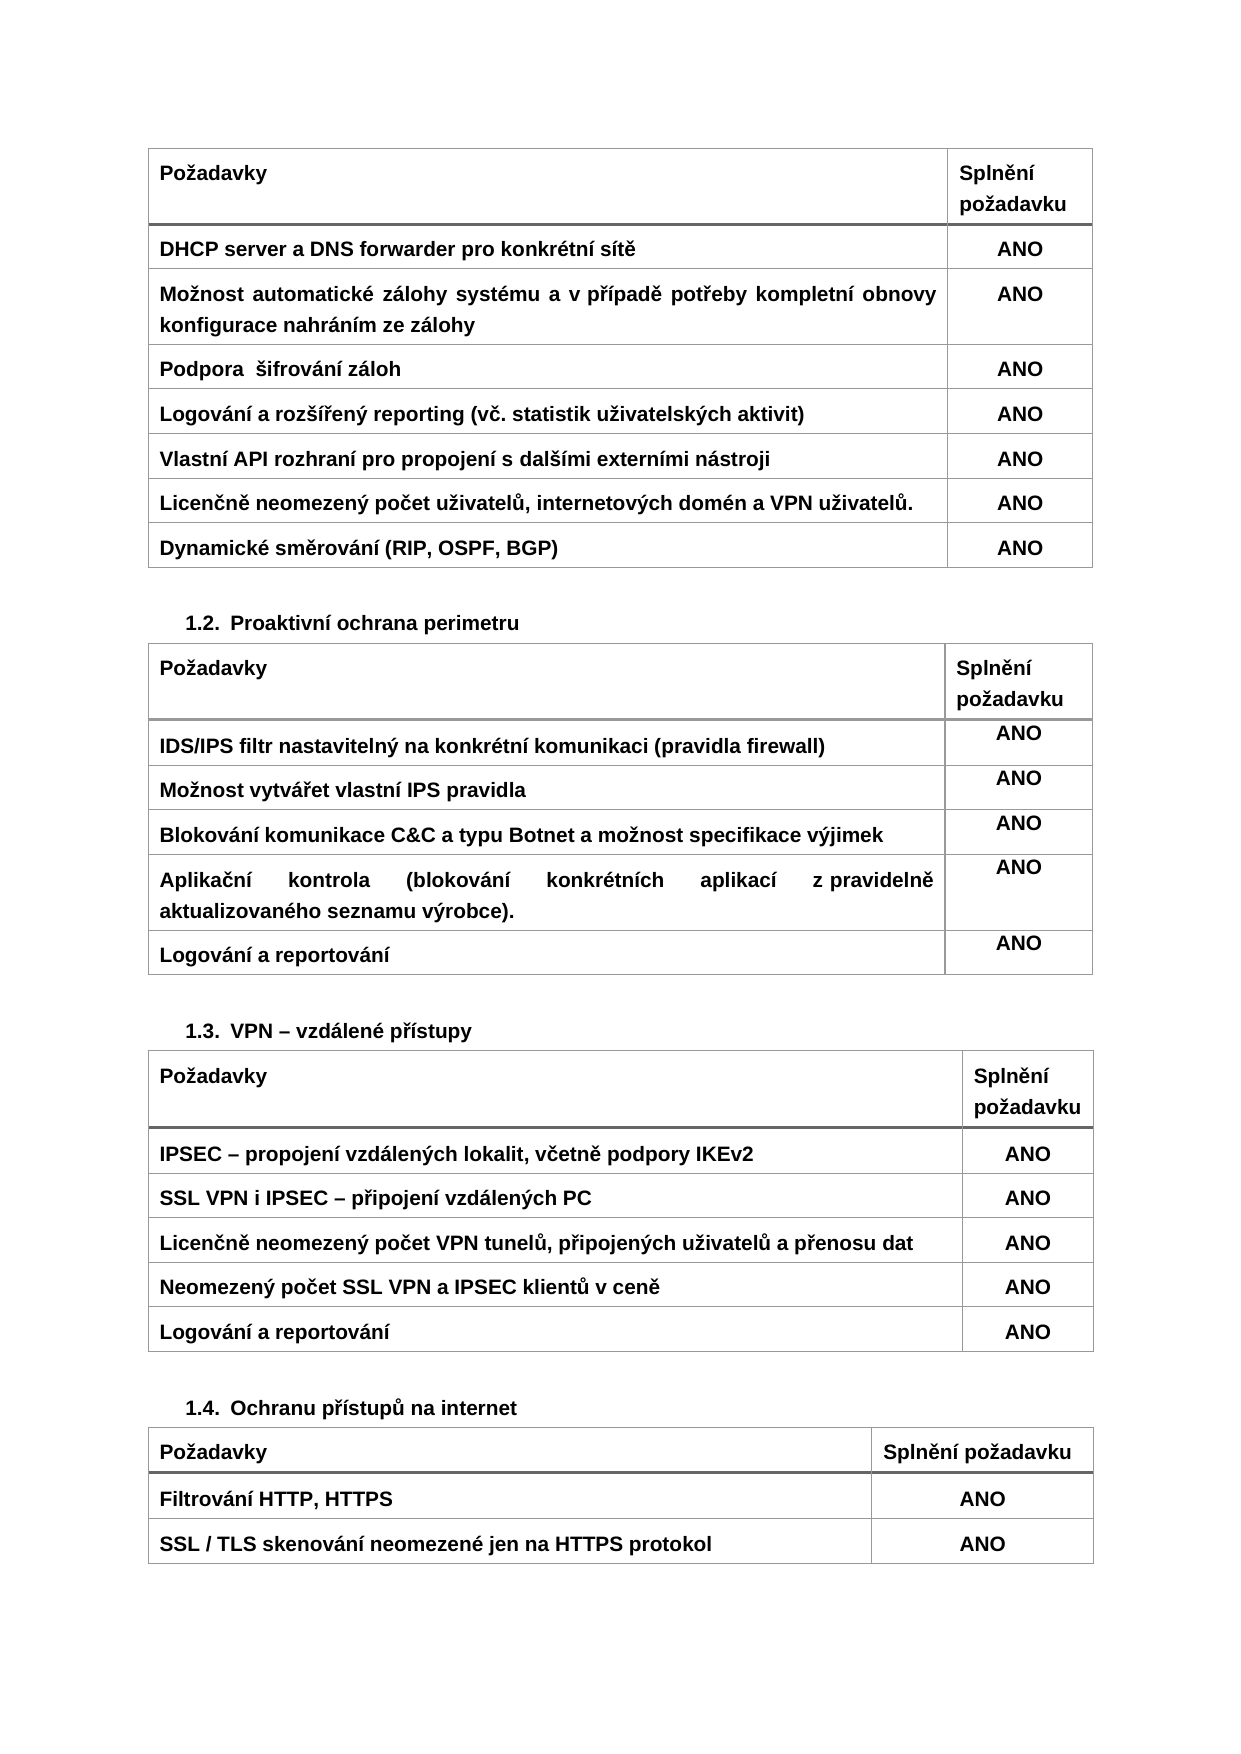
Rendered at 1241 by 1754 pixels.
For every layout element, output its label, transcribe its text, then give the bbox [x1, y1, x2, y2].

table_header Požadavky [149, 1051, 962, 1126]
table_cell ANO [948, 389, 1092, 433]
table_cell Filtrování HTTP, HTTPS [149, 1474, 871, 1518]
table_cell Blokování komunikace C&C a typu Botnet a možnost specifikace výjimek [149, 810, 944, 854]
table_cell Podpora šifrování záloh [149, 345, 947, 388]
list Proaktivní ochrana perimetru [185, 611, 1093, 635]
table_cell ANO [948, 479, 1092, 522]
table_cell ANO [948, 269, 1092, 344]
table_cell IPSEC – propojení vzdálených lokalit, včetně podpory IKEv2 [149, 1129, 962, 1172]
table_cell ANO [946, 766, 1092, 809]
table_cell ANO [948, 434, 1092, 477]
table_cell Možnost automatické zálohy systému a v případě potřeby kompletní obnovy konfigurace nahráním ze zálohy [149, 269, 947, 344]
table_cell Možnost vytvářet vlastní IPS pravidla [149, 766, 944, 809]
table_cell ANO [963, 1218, 1093, 1262]
table_cell Logování a reportování [149, 1307, 962, 1351]
table_cell Aplikační kontrola (blokování konkrétních aplikací z pravidelně aktualizovaného seznamu výrobce). [149, 855, 944, 930]
table_header Splnění požadavku [872, 1428, 1093, 1471]
table_cell DHCP server a DNS forwarder pro konkrétní sítě [149, 226, 947, 268]
table_cell ANO [963, 1263, 1093, 1306]
table_cell ANO [963, 1307, 1093, 1351]
table_header Požadavky [149, 1428, 871, 1471]
table_cell ANO [948, 345, 1092, 388]
list Ochranu přístupů na internet [185, 1396, 1093, 1419]
table_header Splnění požadavku [946, 644, 1092, 718]
table_cell Vlastní API rozhraní pro propojení s dalšími externími nástroji [149, 434, 947, 477]
table_cell Licenčně neomezený počet VPN tunelů, připojených uživatelů a přenosu dat [149, 1218, 962, 1262]
table_header Splnění požadavku [963, 1051, 1093, 1126]
table_cell ANO [872, 1519, 1093, 1562]
table_cell Logování a rozšířený reporting (vč. statistik uživatelských aktivit) [149, 389, 947, 433]
table_cell Logování a reportování [149, 931, 944, 974]
table_cell ANO [946, 810, 1092, 854]
table_cell ANO [948, 523, 1092, 567]
table_header Požadavky [149, 149, 947, 223]
table_cell Neomezený počet SSL VPN a IPSEC klientů v ceně [149, 1263, 962, 1306]
table_header Splnění požadavku [948, 149, 1092, 223]
table_cell IDS/IPS filtr nastavitelný na konkrétní komunikaci (pravidla firewall) [149, 721, 944, 765]
table_cell ANO [946, 855, 1092, 930]
table_cell ANO [963, 1174, 1093, 1217]
table_cell ANO [946, 931, 1092, 974]
table_cell SSL VPN i IPSEC – připojení vzdálených PC [149, 1174, 962, 1217]
table_cell ANO [872, 1474, 1093, 1518]
table_cell SSL / TLS skenování neomezené jen na HTTPS protokol [149, 1519, 871, 1562]
list VPN – vzdálené přístupy [185, 1019, 1093, 1043]
table_header Požadavky [149, 644, 944, 718]
table_cell Licenčně neomezený počet uživatelů, internetových domén a VPN uživatelů. [149, 479, 947, 522]
table_cell Dynamické směrování (RIP, OSPF, BGP) [149, 523, 947, 567]
table_cell ANO [948, 226, 1092, 268]
table_cell ANO [946, 721, 1092, 765]
table_cell ANO [963, 1129, 1093, 1172]
